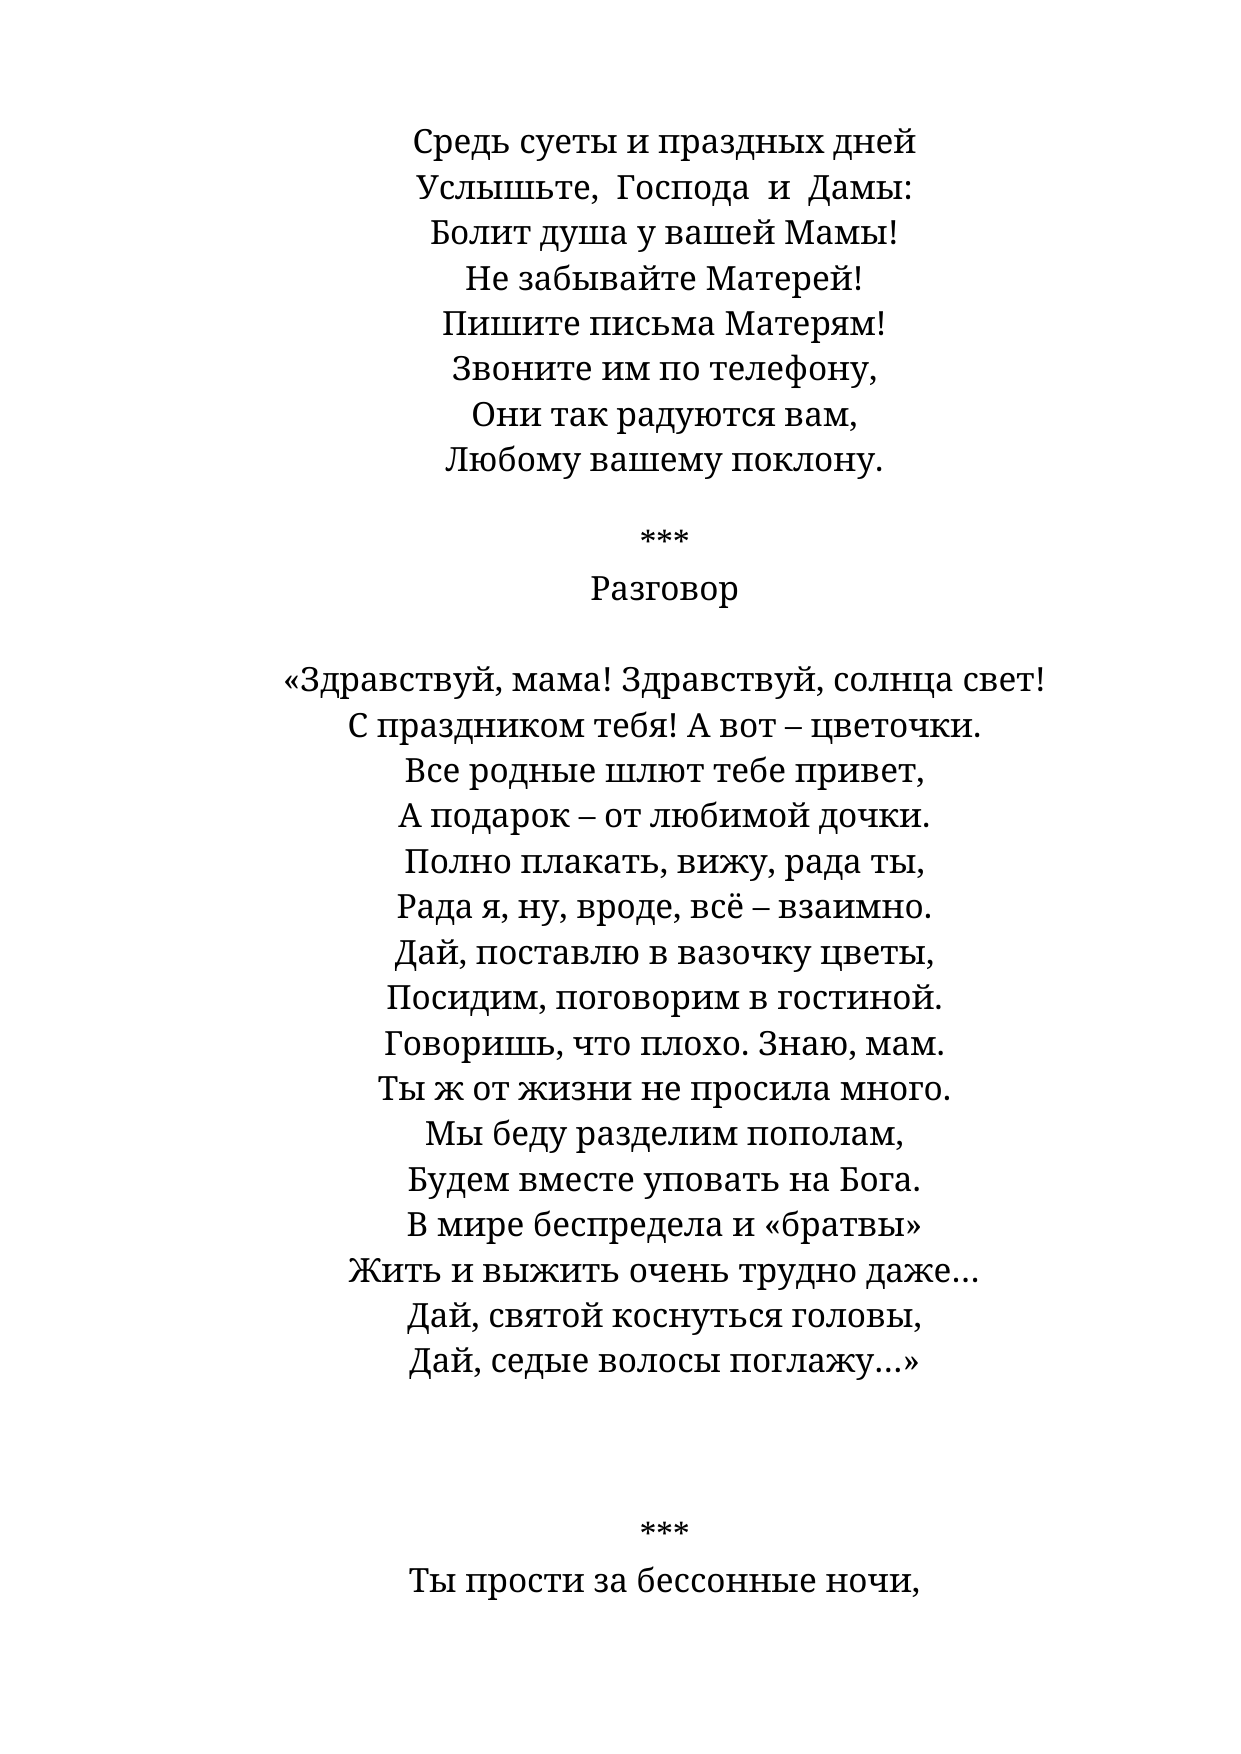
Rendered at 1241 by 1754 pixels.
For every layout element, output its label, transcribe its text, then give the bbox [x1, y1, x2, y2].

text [177, 1512, 1152, 1603]
text *** Разговор «Здравствуй, мама! Здравствуй, солнца свет! С праздником тебя! А вот – цветочки. Все родные шлют тебе привет, А подарок – от любимой дочки. Полно плакать, вижу, рада ты, Рада я, ну, вроде, всё – взаимно. Дай, поставлю в вазочку цветы, Посидим, поговорим в гостиной. Говоришь, что плохо. Знаю, мам. Ты ж от жизни не просила много. Мы беду разделим пополам, Будем вместе уповать на Бога. В мире беспредела и «братвы» Жить и выжить очень трудно даже… Дай, святой коснуться головы, Дай, седые волосы поглажу…» [177, 520, 1152, 1466]
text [177, 118, 1152, 520]
